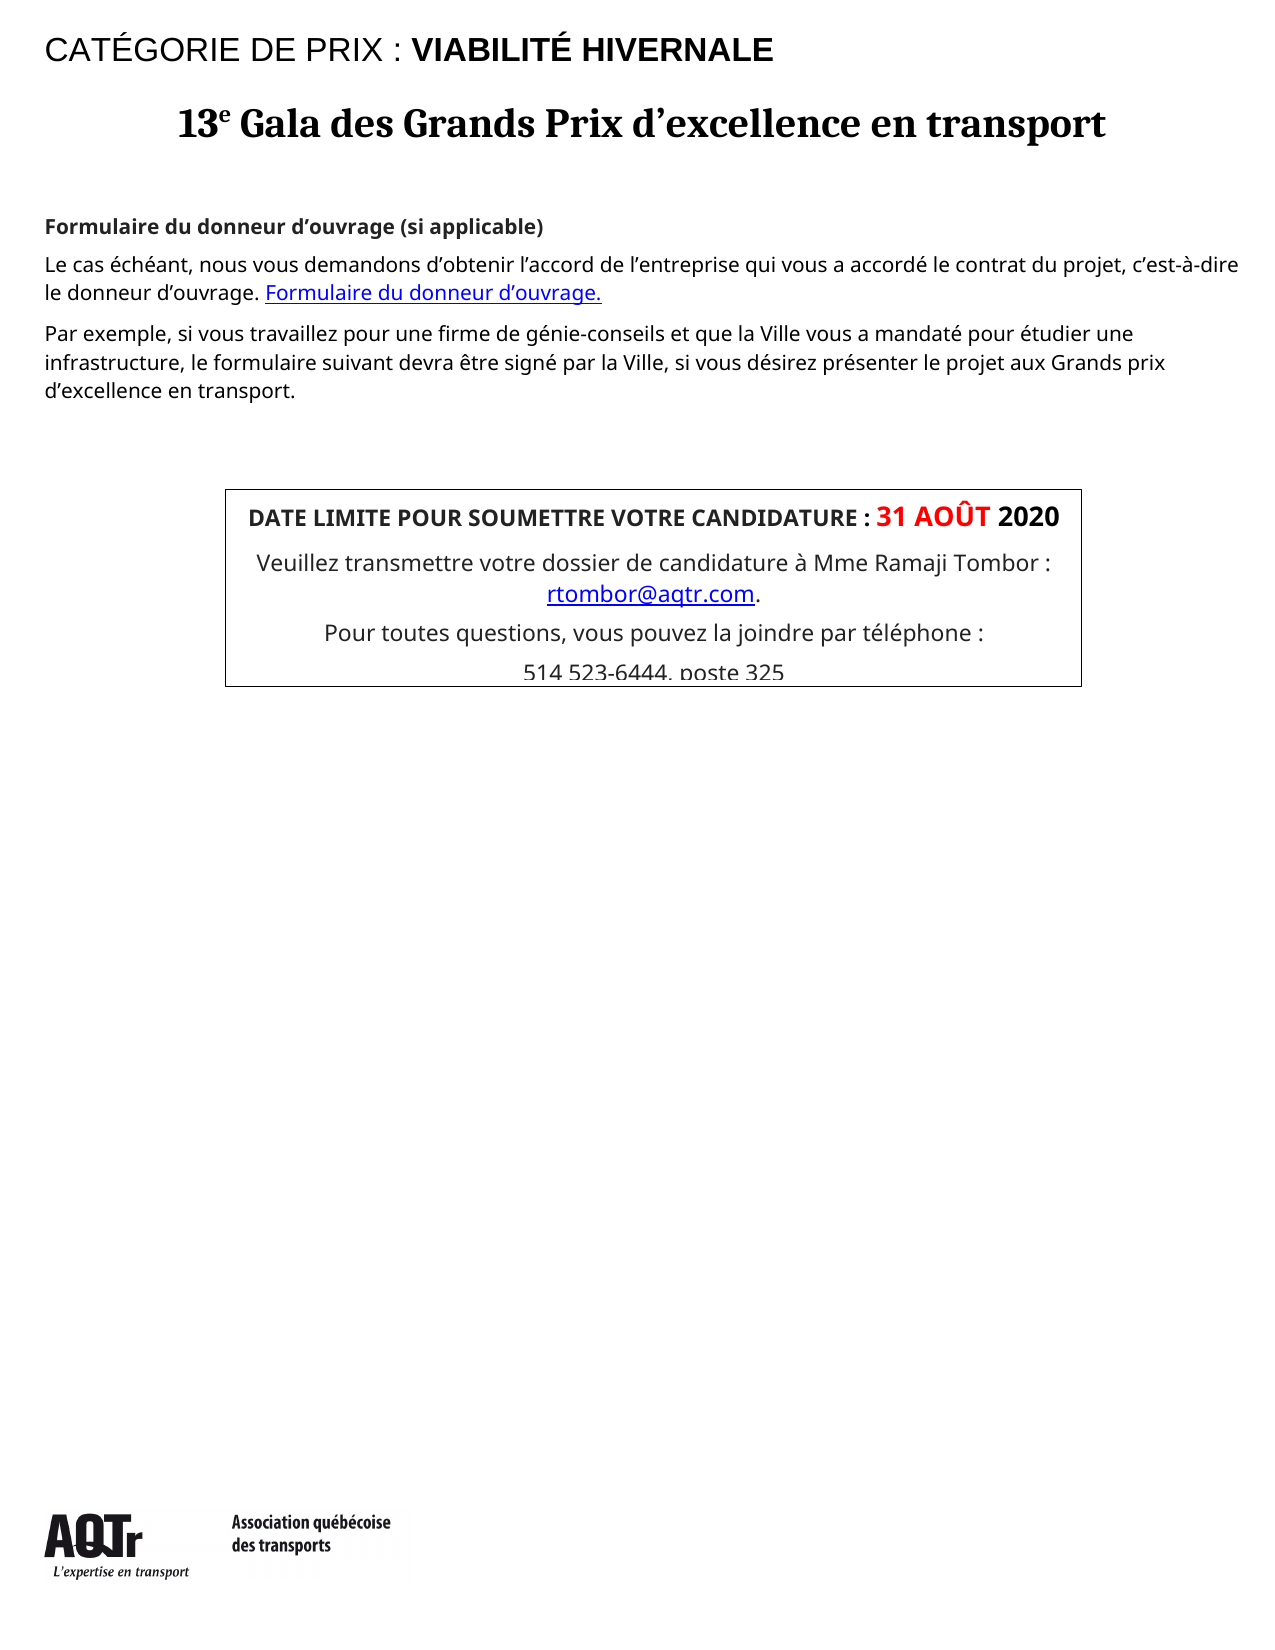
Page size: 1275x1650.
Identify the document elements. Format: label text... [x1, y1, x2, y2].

picture [44, 1507, 413, 1582]
text Formulaire du donneur d’ouvrage (si applicable) [44, 212, 1240, 240]
text Par exemple, si vous travaillez pour une firme de génie-conseils et que la Ville vous a mandaté pour étudier une infrastructure, le formulaire suivant devra être signé par la Ville, si vous désirez présenter le projet aux Grands prix d’excellence en transport. [44, 319, 1240, 405]
text Le cas échéant, nous vous demandons d’obtenir l’accord de l’entreprise qui vous a accordé le contrat du projet, c’est-à-dire le donneur d’ouvrage. Formulaire du donneur d’ouvrage. [44, 250, 1240, 307]
